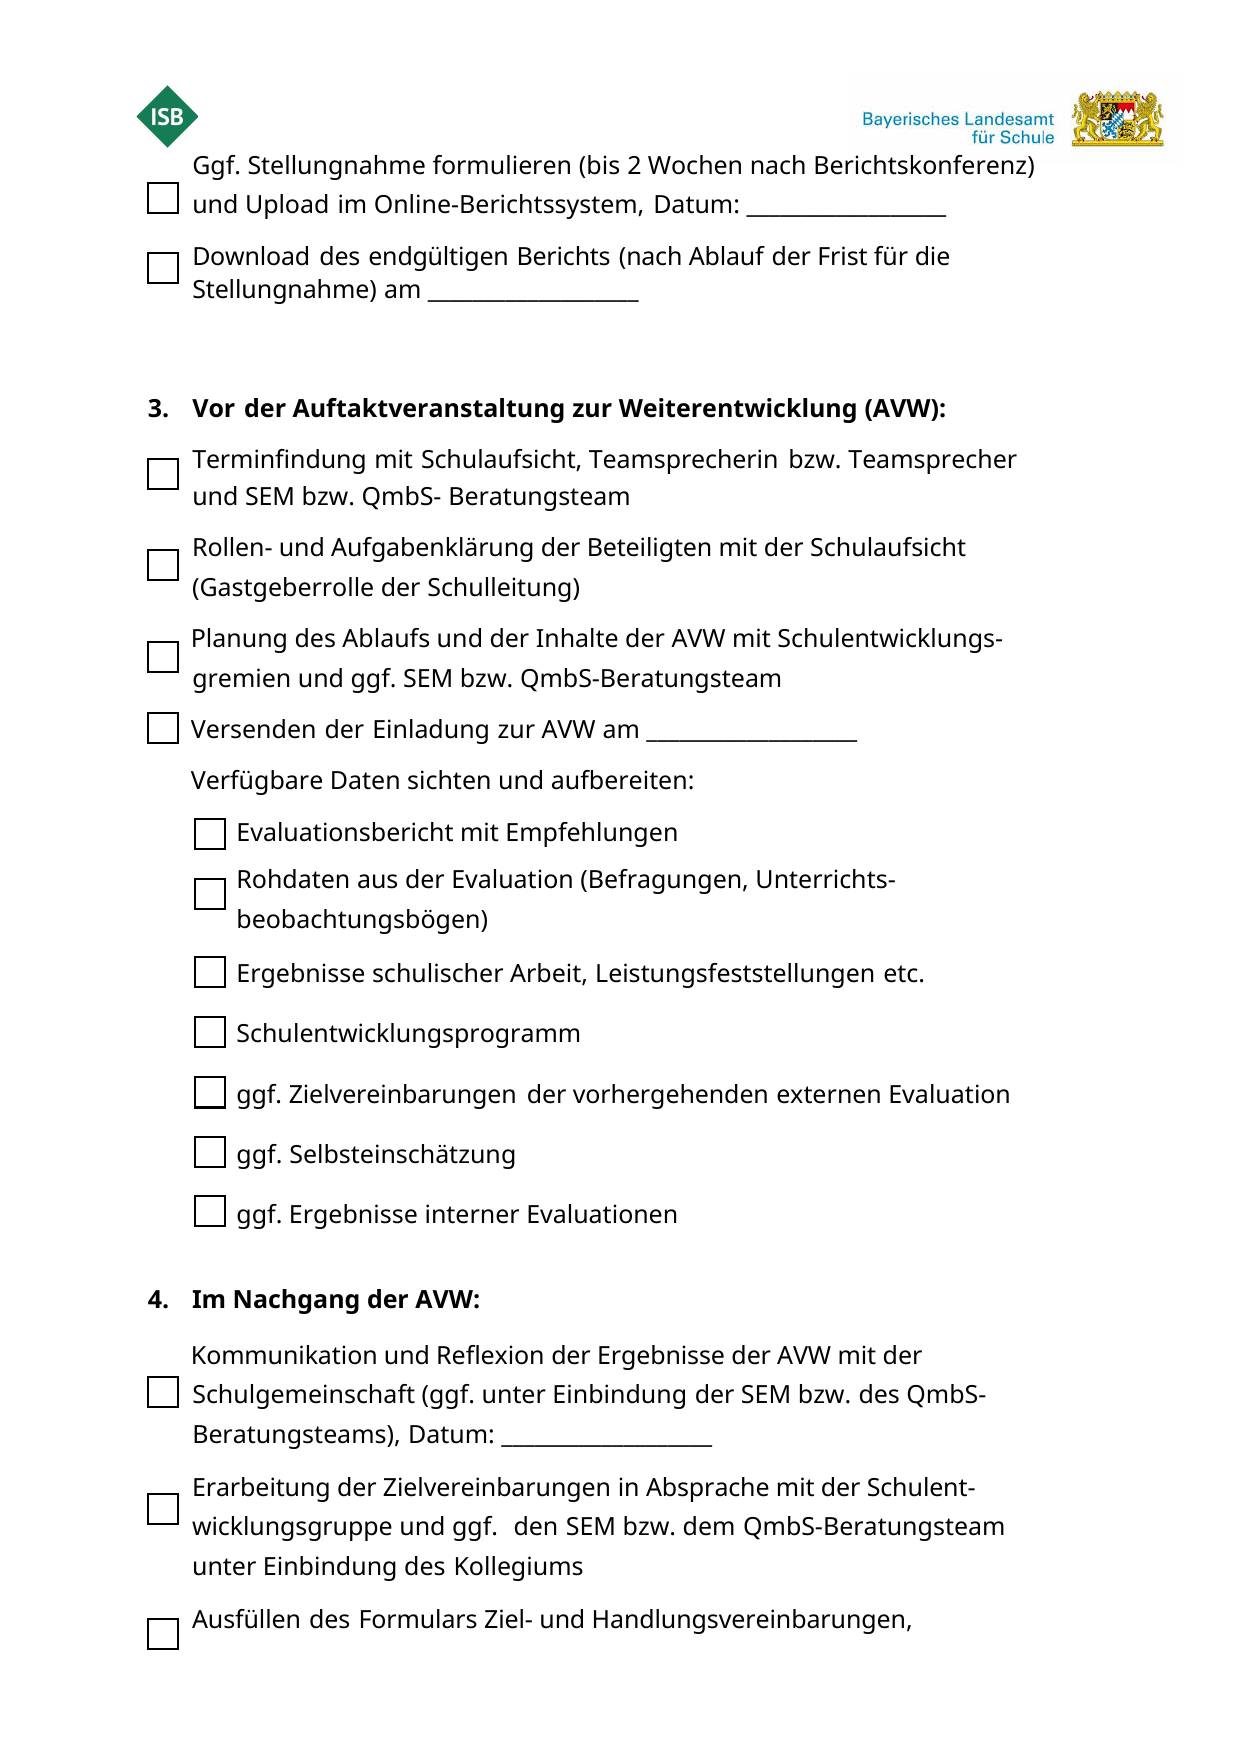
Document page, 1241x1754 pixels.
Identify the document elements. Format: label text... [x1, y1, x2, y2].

list Vor der Auftaktveranstaltung zur Weiterentwicklung (AVW): [148, 391, 1063, 425]
text ggf. Zielvereinbarungen der vorhergehenden externen Evaluation [236, 1076, 1063, 1110]
text Ergebnisse schulischer Arbeit, Leistungsfeststellungen etc. [236, 956, 1011, 990]
picture [847, 73, 1181, 164]
text Download des endgültigen Berichts (nach Ablauf der Frist für die Stellungnahme) am ___________________ [192, 238, 1063, 306]
text Terminfindung mit Schulaufsicht, Teamsprecherin bzw. Teamsprecher und SEM bzw. QmbS- Beratungsteam [192, 441, 1063, 513]
text Evaluationsbericht mit Empfehlungen [236, 814, 1063, 848]
text Schulentwicklungsprogramm [236, 1016, 1063, 1050]
text Erarbeitung der Zielvereinbarungen in Absprache mit der Schulent-wicklungsgruppe und ggf. den SEM bzw. dem QmbS-Beratungsteam unter Einbindung des Kollegiums [192, 1469, 1063, 1583]
picture [136, 85, 198, 148]
text Ausfüllen des Formulars Ziel- und Handlungsvereinbarungen, [192, 1602, 1063, 1636]
text Planung des Ablaufs und der Inhalte der AVW mit Schulentwicklungs-gremien und ggf. SEM bzw. QmbS-Beratungsteam [191, 621, 1043, 694]
text Rollen- und Aufgabenklärung der Beteiligten mit der Schulaufsicht (Gastgeberrolle der Schulleitung) [192, 529, 1063, 603]
text Versenden der Einladung zur AVW am ___________________ [191, 711, 1043, 745]
text ggf. Selbsteinschätzung [236, 1136, 1063, 1170]
text Verfügbare Daten sichten und aufbereiten: [191, 762, 1043, 796]
list Im Nachgang der AVW: [148, 1282, 1063, 1316]
text ggf. Ergebnisse interner Evaluationen [236, 1196, 1063, 1231]
text Ggf. Stellungnahme formulieren (bis 2 Wochen nach Berichtskonferenz) und Upload im Online-Berichtssystem, Datum: __________________ [192, 148, 1041, 221]
text Kommunikation und Reflexion der Ergebnisse der AVW mit der Schulgemeinschaft (ggf. unter Einbindung der SEM bzw. des QmbS-Beratungsteams), Datum: ___________________ [191, 1337, 1043, 1450]
text Rohdaten aus der Evaluation (Befragungen, Unterrichtsbeobachtungsbögen) [236, 862, 1063, 936]
